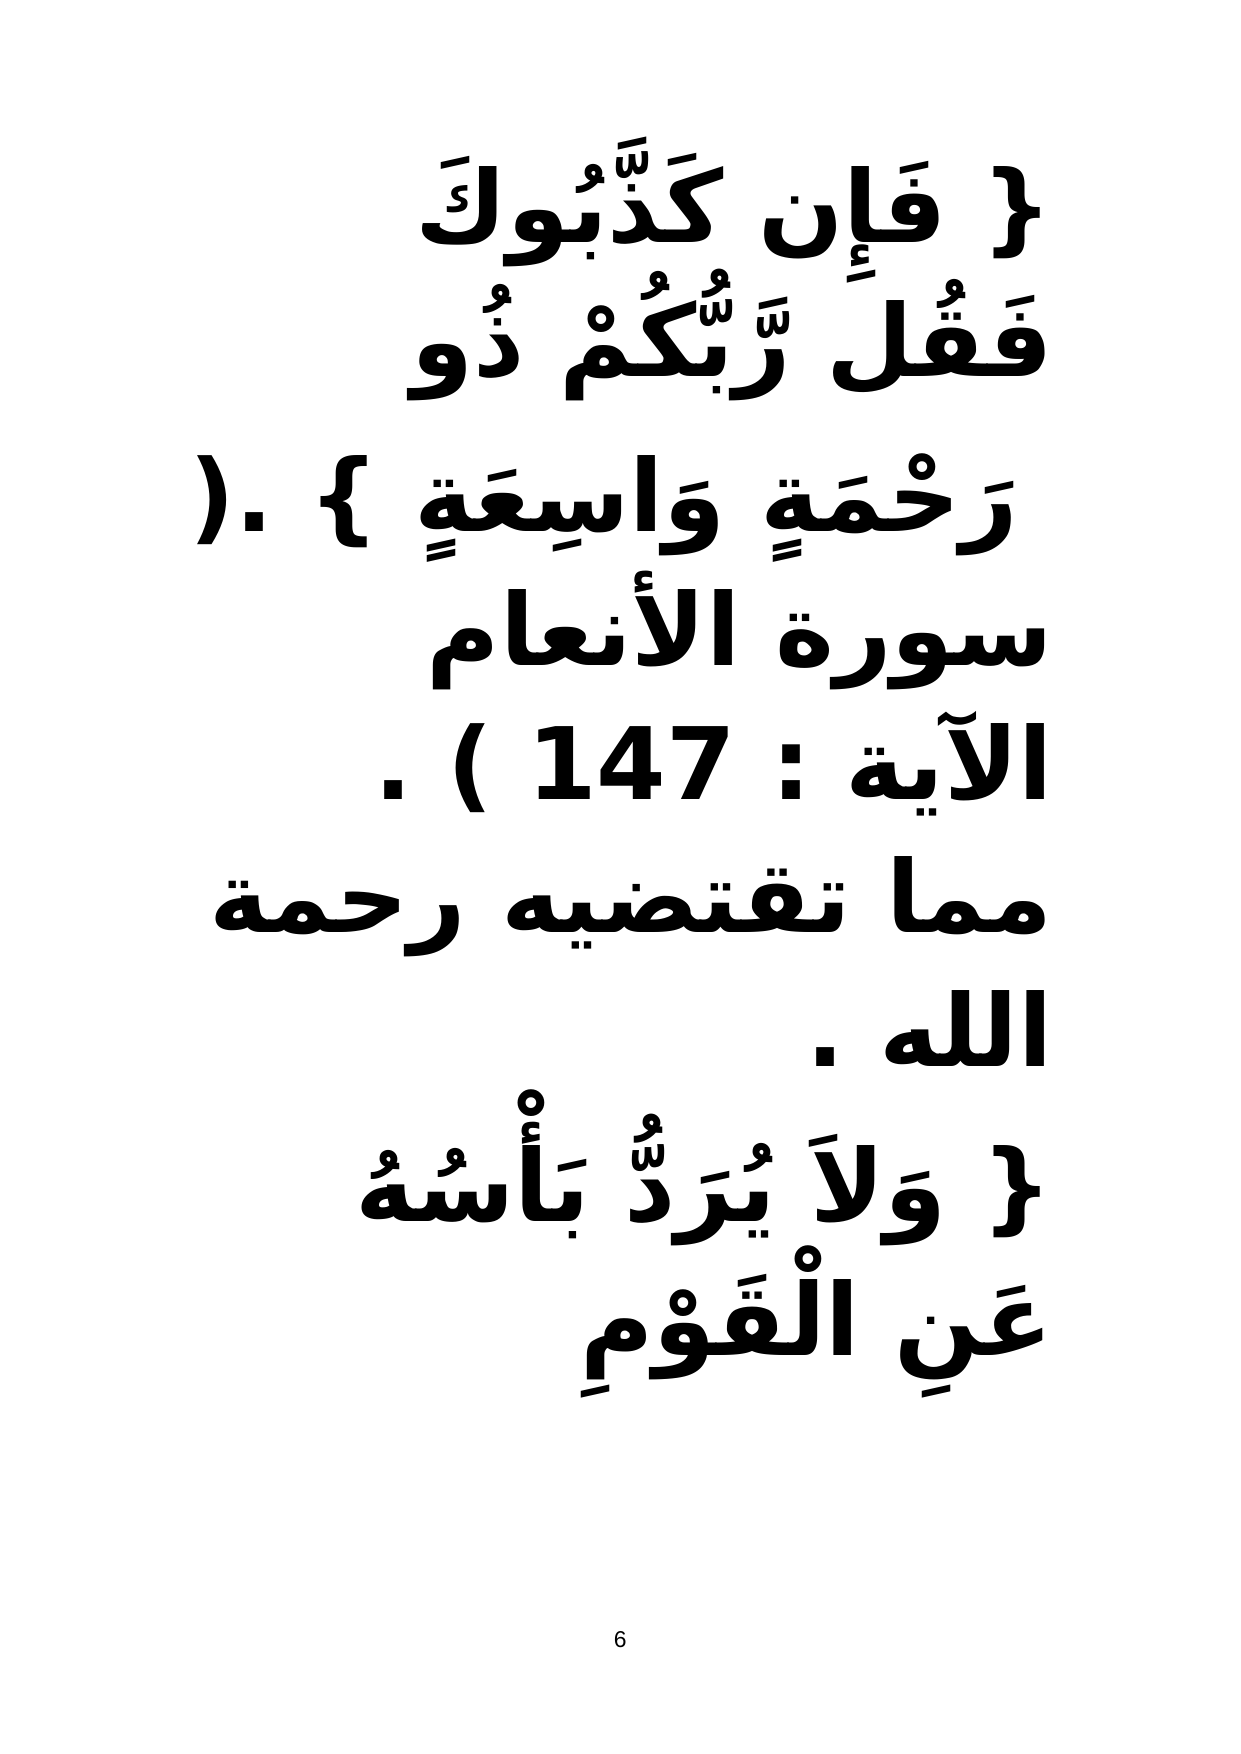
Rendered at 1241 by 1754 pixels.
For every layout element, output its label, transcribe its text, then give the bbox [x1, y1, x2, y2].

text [187, 1129, 1053, 1379]
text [187, 150, 1053, 400]
text رَحْمَةٍ وَاسِعَةٍ } .( سورة الأنعام الآية : 147 ) . مما تقتضيه رحمة الله . [187, 438, 1053, 1090]
